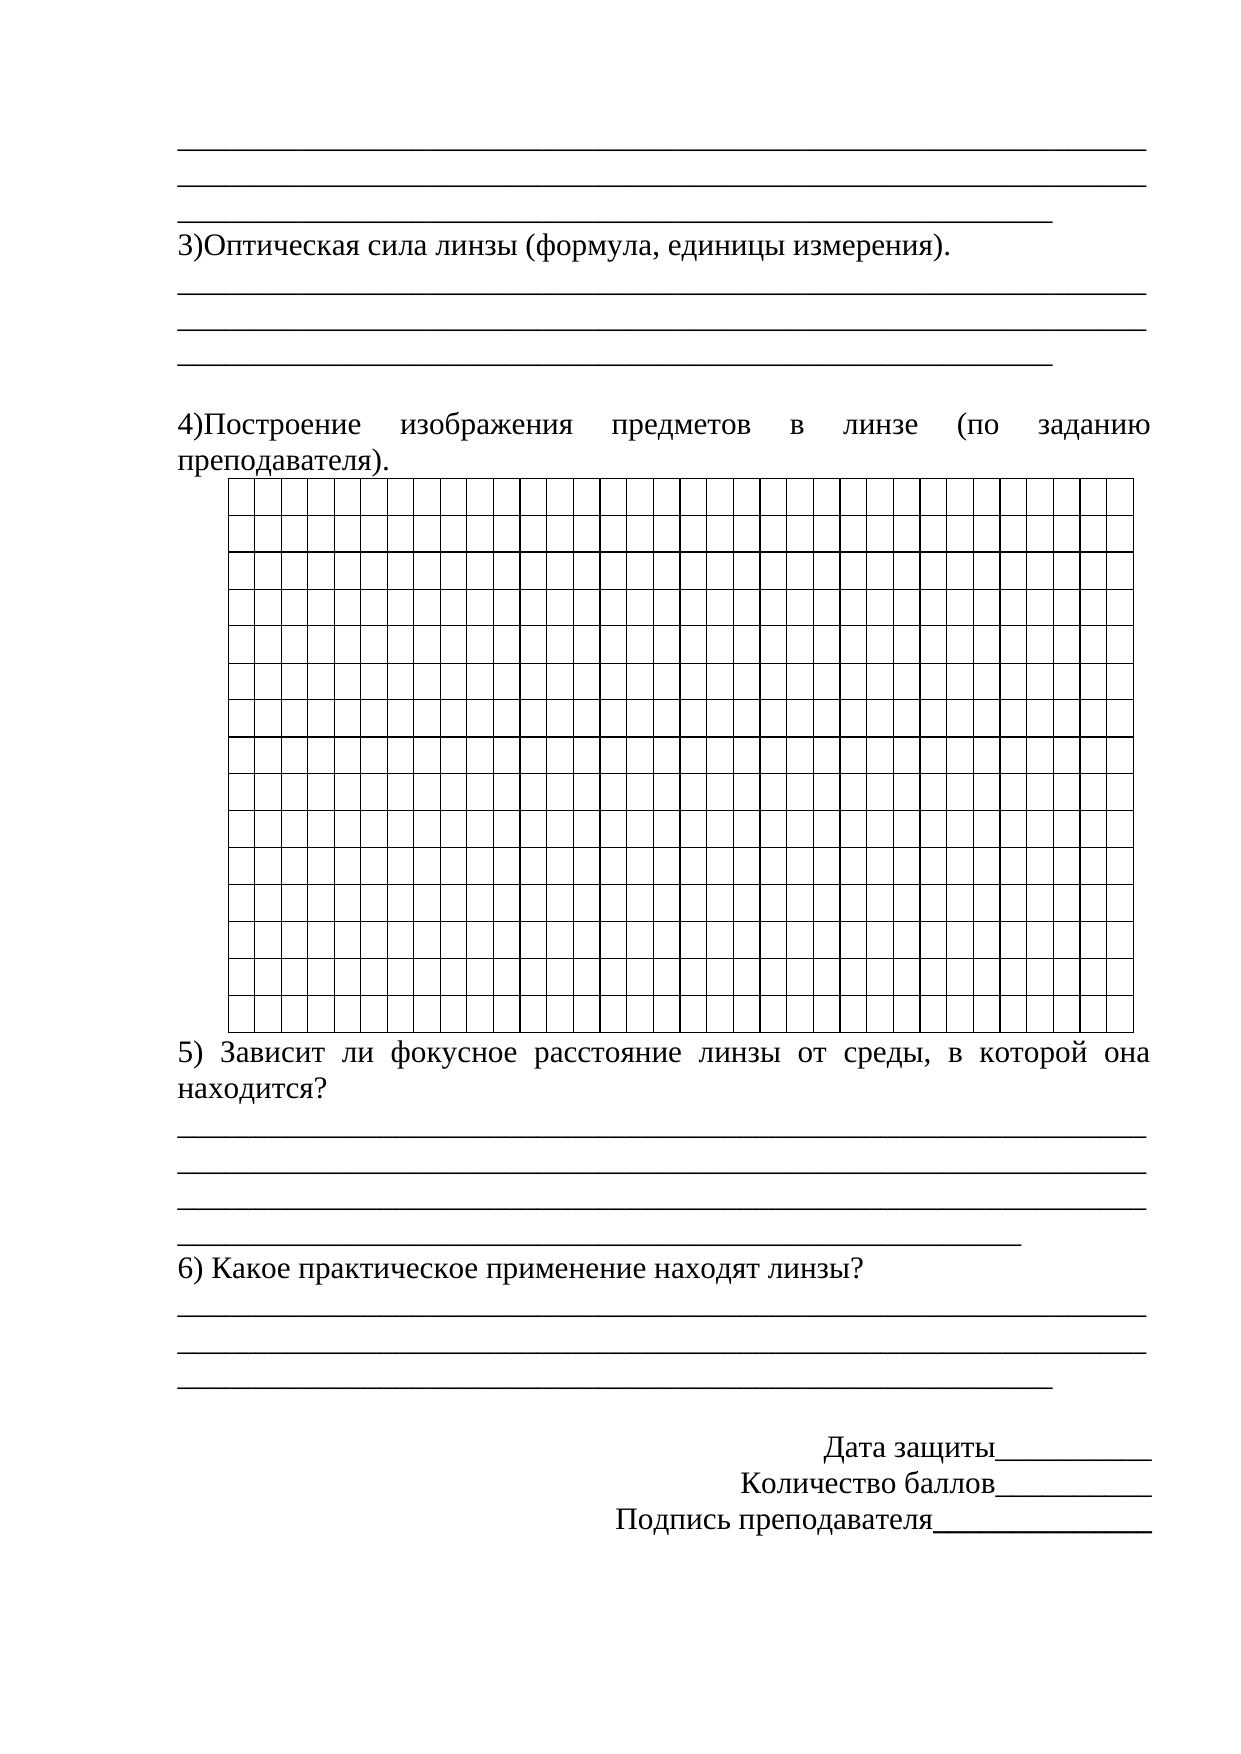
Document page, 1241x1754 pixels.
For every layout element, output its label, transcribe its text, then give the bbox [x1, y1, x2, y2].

table_cell [921, 664, 946, 699]
table_cell [1001, 738, 1026, 773]
table_cell [921, 590, 946, 625]
table_cell [335, 516, 360, 551]
table_cell [574, 590, 599, 625]
table_cell [974, 848, 999, 884]
table_cell [761, 553, 786, 588]
table_cell [388, 738, 413, 773]
table_cell [1107, 848, 1133, 884]
table_cell [761, 664, 786, 699]
table_cell [467, 700, 493, 736]
table_cell [547, 590, 573, 625]
table_cell [734, 700, 759, 736]
table_cell [361, 774, 387, 810]
table_cell [947, 626, 973, 662]
table_cell [601, 811, 626, 847]
table_cell [255, 553, 281, 588]
table_cell [654, 922, 679, 958]
table_cell [414, 811, 440, 847]
table_cell [947, 848, 973, 884]
table_cell [681, 959, 706, 995]
table_cell [282, 774, 307, 810]
table_cell [841, 590, 866, 625]
table_cell [255, 848, 281, 884]
table_cell [681, 774, 706, 810]
table_cell [574, 811, 599, 847]
table_cell [255, 996, 281, 1032]
table_header [1027, 479, 1053, 514]
table_cell [974, 553, 999, 588]
table_cell [814, 996, 839, 1032]
table_cell [1027, 590, 1053, 625]
table_cell [654, 996, 679, 1032]
table_cell [1027, 848, 1053, 884]
table_cell [601, 516, 626, 551]
table_cell [335, 626, 360, 662]
table_header [547, 479, 573, 514]
table_cell [921, 516, 946, 551]
table_cell [734, 664, 759, 699]
table_cell [1001, 922, 1026, 958]
table_header [335, 479, 360, 514]
table_cell [388, 922, 413, 958]
table_header [494, 479, 519, 514]
table_cell [601, 774, 626, 810]
table_cell [574, 664, 599, 699]
table_cell [414, 516, 440, 551]
table_cell [974, 811, 999, 847]
table_cell [627, 738, 653, 773]
table_cell [441, 959, 466, 995]
table_cell [574, 626, 599, 662]
table_cell [1054, 553, 1079, 588]
table_header [1107, 479, 1133, 514]
table_cell [467, 738, 493, 773]
table_cell [547, 774, 573, 810]
table_cell [1107, 553, 1133, 588]
table_cell [547, 996, 573, 1032]
table_cell [467, 590, 493, 625]
table_cell [867, 700, 893, 736]
table_cell [467, 922, 493, 958]
table_cell [308, 626, 334, 662]
table_cell [229, 885, 254, 921]
table_cell [734, 848, 759, 884]
table_cell [547, 959, 573, 995]
table_cell [414, 626, 440, 662]
table_cell [255, 922, 281, 958]
table_cell [308, 996, 334, 1032]
table_cell [761, 811, 786, 847]
table_cell [441, 811, 466, 847]
table_header [1081, 479, 1106, 514]
table_header [361, 479, 387, 514]
table_cell [761, 885, 786, 921]
table_cell [547, 516, 573, 551]
table_cell [1027, 664, 1053, 699]
table_cell [734, 922, 759, 958]
table_cell [841, 664, 866, 699]
text 3)Оптическая сила линзы (формула, единицы измерения). [177, 226, 1152, 262]
table_cell [494, 811, 519, 847]
table_cell [1054, 626, 1079, 662]
table_cell [229, 959, 254, 995]
table_cell [1001, 626, 1026, 662]
table_cell [282, 996, 307, 1032]
table_cell [494, 774, 519, 810]
table_cell [921, 774, 946, 810]
table_cell [521, 922, 546, 958]
table_cell [229, 516, 254, 551]
table_cell [1107, 664, 1133, 699]
table_header [601, 479, 626, 514]
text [177, 118, 1152, 226]
table_cell [1107, 626, 1133, 662]
table_cell [707, 885, 733, 921]
table_cell [707, 626, 733, 662]
table_cell [1081, 700, 1106, 736]
table_cell [574, 738, 599, 773]
table_cell [414, 885, 440, 921]
table_cell [974, 959, 999, 995]
table_cell [229, 590, 254, 625]
table_cell [1027, 996, 1053, 1032]
table_cell [521, 848, 546, 884]
table_cell [894, 738, 919, 773]
table_cell [521, 516, 546, 551]
table_cell [654, 516, 679, 551]
table_cell [814, 553, 839, 588]
table_cell [388, 885, 413, 921]
table_cell [707, 664, 733, 699]
table_cell [601, 738, 626, 773]
subtitle Количество баллов__________ [177, 1464, 1152, 1500]
table_cell [761, 700, 786, 736]
table_cell [707, 738, 733, 773]
table_cell [335, 738, 360, 773]
table_cell [1027, 959, 1053, 995]
table_cell [361, 516, 387, 551]
table_cell [441, 553, 466, 588]
table_cell [681, 700, 706, 736]
table_cell [361, 848, 387, 884]
table_header [627, 479, 653, 514]
table_cell [521, 959, 546, 995]
table_cell [282, 626, 307, 662]
table_cell [707, 516, 733, 551]
table_cell [841, 996, 866, 1032]
text ________________________________________________________________________________________________________________________________________________________________________________________________________________________________________________ [177, 1105, 1152, 1249]
table_cell [921, 811, 946, 847]
table_cell [894, 516, 919, 551]
table_header [921, 479, 946, 514]
table_cell [947, 959, 973, 995]
table_cell [654, 553, 679, 588]
table_cell [308, 516, 334, 551]
table_cell [229, 811, 254, 847]
table_cell [867, 922, 893, 958]
table_cell [255, 590, 281, 625]
table_cell [707, 811, 733, 847]
table_cell [921, 959, 946, 995]
table_cell [229, 553, 254, 588]
table_cell [627, 959, 653, 995]
table_cell [681, 516, 706, 551]
table_cell [841, 700, 866, 736]
table_cell [361, 553, 387, 588]
table_cell [734, 811, 759, 847]
table_header [414, 479, 440, 514]
table_cell [574, 922, 599, 958]
table_cell [282, 700, 307, 736]
table_cell [308, 885, 334, 921]
table_cell [1001, 811, 1026, 847]
table_cell [707, 774, 733, 810]
table_cell [681, 848, 706, 884]
table_cell [867, 516, 893, 551]
table_cell [921, 553, 946, 588]
table_cell [467, 996, 493, 1032]
table_cell [601, 996, 626, 1032]
table_cell [761, 626, 786, 662]
table_cell [814, 664, 839, 699]
table_cell [1054, 590, 1079, 625]
table_cell [494, 959, 519, 995]
table_cell [547, 922, 573, 958]
table_cell [414, 922, 440, 958]
table_header [388, 479, 413, 514]
table_cell [654, 774, 679, 810]
text Подпись преподавателя______________ [177, 1500, 1152, 1536]
table_cell [921, 626, 946, 662]
table_cell [627, 848, 653, 884]
table_cell [229, 700, 254, 736]
table_cell [361, 996, 387, 1032]
table_cell [1027, 516, 1053, 551]
table_cell [867, 590, 893, 625]
table_cell [494, 664, 519, 699]
table_cell [229, 996, 254, 1032]
table_cell [627, 590, 653, 625]
table_cell [1001, 553, 1026, 588]
table_cell [1001, 885, 1026, 921]
table_cell [761, 738, 786, 773]
table_cell [494, 738, 519, 773]
table_cell [654, 700, 679, 736]
table_cell [282, 738, 307, 773]
table_cell [361, 811, 387, 847]
table_cell [681, 922, 706, 958]
table_cell [974, 590, 999, 625]
table_cell [547, 664, 573, 699]
table_cell [1001, 848, 1026, 884]
table_cell [414, 738, 440, 773]
table_cell [574, 516, 599, 551]
table_cell [814, 516, 839, 551]
table_cell [335, 774, 360, 810]
table_cell [574, 553, 599, 588]
table_cell [601, 553, 626, 588]
table_cell [1054, 738, 1079, 773]
table_cell [894, 700, 919, 736]
table_cell [282, 848, 307, 884]
table_cell [787, 664, 813, 699]
table_cell [947, 922, 973, 958]
table_cell [761, 774, 786, 810]
table_cell [361, 590, 387, 625]
table_cell [282, 553, 307, 588]
table_cell [1054, 664, 1079, 699]
table_cell [521, 738, 546, 773]
table_cell [414, 996, 440, 1032]
table_cell [654, 811, 679, 847]
table_cell [894, 811, 919, 847]
table_cell [574, 885, 599, 921]
table_cell [229, 774, 254, 810]
table_cell [521, 590, 546, 625]
table_cell [335, 996, 360, 1032]
table_cell [627, 885, 653, 921]
table_cell [388, 959, 413, 995]
table_cell [814, 626, 839, 662]
table_cell [467, 848, 493, 884]
table_cell [441, 738, 466, 773]
table_header [654, 479, 679, 514]
table_cell [521, 996, 546, 1032]
table_cell [814, 848, 839, 884]
table_cell [388, 996, 413, 1032]
table_cell [841, 626, 866, 662]
table_cell [974, 922, 999, 958]
table_cell [947, 516, 973, 551]
table_cell [1081, 590, 1106, 625]
table_cell [494, 626, 519, 662]
table_cell [361, 885, 387, 921]
table_cell [1107, 700, 1133, 736]
table_cell [894, 848, 919, 884]
table_cell [441, 626, 466, 662]
table_cell [841, 516, 866, 551]
table_cell [574, 700, 599, 736]
table_cell [1081, 774, 1106, 810]
table_cell [681, 885, 706, 921]
table_cell [282, 922, 307, 958]
table_cell [388, 774, 413, 810]
table_cell [441, 885, 466, 921]
table_cell [494, 700, 519, 736]
table_cell [494, 885, 519, 921]
table_cell [1054, 516, 1079, 551]
table_cell [414, 664, 440, 699]
table_cell [787, 959, 813, 995]
table_cell [814, 774, 839, 810]
table_cell [574, 996, 599, 1032]
table_header [521, 479, 546, 514]
table_cell [494, 996, 519, 1032]
table_cell [894, 553, 919, 588]
table_cell [841, 553, 866, 588]
table_cell [388, 516, 413, 551]
table_cell [787, 811, 813, 847]
table_cell [601, 700, 626, 736]
table_cell [547, 700, 573, 736]
table_header [707, 479, 733, 514]
table_cell [229, 922, 254, 958]
table_cell [841, 848, 866, 884]
table_cell [282, 811, 307, 847]
table_cell [229, 626, 254, 662]
table_cell [947, 700, 973, 736]
table_cell [974, 774, 999, 810]
table_cell [841, 774, 866, 810]
table_cell [494, 516, 519, 551]
table_cell [974, 885, 999, 921]
table_cell [654, 885, 679, 921]
table_cell [921, 848, 946, 884]
table_cell [947, 811, 973, 847]
table_cell [308, 774, 334, 810]
table_cell [1081, 626, 1106, 662]
table_header [761, 479, 786, 514]
table_cell [467, 516, 493, 551]
table_cell [1054, 959, 1079, 995]
table_cell [494, 848, 519, 884]
table_cell [547, 848, 573, 884]
table_cell [441, 774, 466, 810]
table_cell [601, 590, 626, 625]
table_cell [921, 996, 946, 1032]
table_header [974, 479, 999, 514]
table_cell [841, 738, 866, 773]
table_cell [787, 516, 813, 551]
table_cell [335, 885, 360, 921]
table_cell [761, 848, 786, 884]
table_cell [601, 885, 626, 921]
table_cell [734, 885, 759, 921]
table_cell [414, 959, 440, 995]
table_cell [947, 590, 973, 625]
table_cell [1054, 996, 1079, 1032]
table_cell [894, 626, 919, 662]
table_cell [1081, 811, 1106, 847]
table_cell [361, 738, 387, 773]
table_header [787, 479, 813, 514]
table_cell [894, 922, 919, 958]
table_cell [787, 848, 813, 884]
table_cell [282, 590, 307, 625]
table_cell [308, 590, 334, 625]
table_cell [627, 516, 653, 551]
table_cell [1027, 626, 1053, 662]
table_cell [414, 700, 440, 736]
table_header [734, 479, 759, 514]
table_cell [787, 553, 813, 588]
table_cell [308, 959, 334, 995]
table_cell [894, 774, 919, 810]
table_cell [1027, 811, 1053, 847]
table_cell [547, 553, 573, 588]
table_cell [335, 848, 360, 884]
table_header [867, 479, 893, 514]
table_cell [761, 516, 786, 551]
table_cell [1001, 774, 1026, 810]
table_cell [947, 738, 973, 773]
table_cell [335, 664, 360, 699]
table_cell [1107, 516, 1133, 551]
table_cell [521, 811, 546, 847]
table_cell [521, 885, 546, 921]
table_cell [841, 959, 866, 995]
table_cell [282, 516, 307, 551]
table_cell [1001, 959, 1026, 995]
table_cell [547, 811, 573, 847]
table_cell [467, 626, 493, 662]
table_header [1001, 479, 1026, 514]
table_cell [867, 811, 893, 847]
table_cell [601, 848, 626, 884]
table_cell [867, 664, 893, 699]
table_cell [761, 590, 786, 625]
table_cell [921, 885, 946, 921]
table_cell [1081, 553, 1106, 588]
table_cell [601, 664, 626, 699]
table_header [229, 479, 254, 514]
table_cell [414, 553, 440, 588]
table_cell [308, 664, 334, 699]
table_cell [1001, 516, 1026, 551]
table_header [467, 479, 493, 514]
table_cell [361, 664, 387, 699]
table_cell [974, 626, 999, 662]
table_cell [255, 700, 281, 736]
table_cell [1107, 959, 1133, 995]
table_cell [574, 848, 599, 884]
table_cell [627, 700, 653, 736]
table_cell [1081, 664, 1106, 699]
table_header [308, 479, 334, 514]
table_cell [814, 590, 839, 625]
table_cell [867, 626, 893, 662]
table_header [947, 479, 973, 514]
table_cell [947, 774, 973, 810]
table_cell [361, 959, 387, 995]
table_header [814, 479, 839, 514]
table_cell [308, 738, 334, 773]
table_cell [335, 700, 360, 736]
table_cell [707, 553, 733, 588]
table_header [441, 479, 466, 514]
table_cell [414, 590, 440, 625]
table_cell [787, 626, 813, 662]
table_cell [734, 516, 759, 551]
table_cell [867, 885, 893, 921]
table_cell [734, 774, 759, 810]
table_cell [1107, 811, 1133, 847]
table_cell [814, 922, 839, 958]
table_cell [1081, 848, 1106, 884]
table_cell [388, 664, 413, 699]
table_cell [627, 996, 653, 1032]
table_cell [1027, 922, 1053, 958]
table_cell [1081, 996, 1106, 1032]
table_cell [255, 774, 281, 810]
table_cell [734, 738, 759, 773]
table_cell [1107, 738, 1133, 773]
table_cell [441, 922, 466, 958]
table_cell [308, 848, 334, 884]
table_cell [255, 664, 281, 699]
table_cell [467, 811, 493, 847]
table_cell [1081, 959, 1106, 995]
table_cell [361, 922, 387, 958]
table_cell [441, 996, 466, 1032]
table_cell [707, 590, 733, 625]
table_cell [255, 516, 281, 551]
table_cell [229, 664, 254, 699]
table_cell [654, 664, 679, 699]
table_cell [1054, 811, 1079, 847]
table_cell [974, 516, 999, 551]
table_cell [734, 996, 759, 1032]
table_cell [627, 626, 653, 662]
table_cell [867, 848, 893, 884]
table_cell [947, 885, 973, 921]
text 5) Зависит ли фокусное расстояние линзы от среды, в которой она находится? [177, 1033, 1152, 1105]
table_cell [787, 590, 813, 625]
table_header [255, 479, 281, 514]
table_cell [282, 664, 307, 699]
table_cell [255, 885, 281, 921]
table_cell [308, 922, 334, 958]
table_cell [627, 922, 653, 958]
table_header [681, 479, 706, 514]
table_cell [654, 848, 679, 884]
table_header [841, 479, 866, 514]
table_cell [1027, 885, 1053, 921]
table_cell [841, 922, 866, 958]
table_cell [521, 664, 546, 699]
table_cell [734, 590, 759, 625]
table_cell [1001, 590, 1026, 625]
table_cell [681, 553, 706, 588]
table_cell [335, 959, 360, 995]
table_cell [1001, 996, 1026, 1032]
table_cell [681, 664, 706, 699]
table_cell [335, 811, 360, 847]
table_cell [1054, 700, 1079, 736]
table_cell [814, 959, 839, 995]
table_cell [627, 774, 653, 810]
table_cell [388, 811, 413, 847]
table_cell [627, 811, 653, 847]
table_cell [1001, 700, 1026, 736]
table_cell [494, 590, 519, 625]
table_cell [1054, 848, 1079, 884]
table_cell [787, 738, 813, 773]
table_cell [441, 516, 466, 551]
table_cell [681, 996, 706, 1032]
table_header [894, 479, 919, 514]
table_cell [867, 996, 893, 1032]
table_cell [547, 738, 573, 773]
table_cell [974, 664, 999, 699]
table_cell [1107, 774, 1133, 810]
table_cell [255, 959, 281, 995]
table_cell [947, 553, 973, 588]
table_cell [921, 738, 946, 773]
table_cell [947, 664, 973, 699]
table_cell [787, 700, 813, 736]
table_cell [467, 959, 493, 995]
table_cell [388, 700, 413, 736]
table_cell [1027, 774, 1053, 810]
table_cell [681, 811, 706, 847]
table_cell [414, 774, 440, 810]
table_cell [867, 774, 893, 810]
table_cell [627, 553, 653, 588]
table_cell [681, 738, 706, 773]
table_cell [574, 959, 599, 995]
table_cell [467, 664, 493, 699]
table_cell [867, 959, 893, 995]
table_header [1054, 479, 1079, 514]
table_cell [974, 996, 999, 1032]
table_cell [974, 738, 999, 773]
table_cell [1027, 553, 1053, 588]
table_cell [441, 700, 466, 736]
table_cell [388, 848, 413, 884]
table_cell [921, 700, 946, 736]
table_cell [521, 553, 546, 588]
table_cell [894, 959, 919, 995]
table_cell [308, 553, 334, 588]
table_cell [761, 959, 786, 995]
table_cell [947, 996, 973, 1032]
table_cell [734, 959, 759, 995]
table_cell [1054, 922, 1079, 958]
text 6) Какое практическое применение находят линзы? [177, 1249, 1152, 1285]
table_cell [707, 959, 733, 995]
table_cell [1107, 996, 1133, 1032]
table_cell [308, 811, 334, 847]
table_cell [601, 922, 626, 958]
table_cell [707, 922, 733, 958]
table_cell [814, 811, 839, 847]
table_cell [388, 626, 413, 662]
table_cell [814, 700, 839, 736]
table_cell [787, 774, 813, 810]
table_cell [974, 700, 999, 736]
table_cell [229, 848, 254, 884]
table_cell [388, 553, 413, 588]
table_cell [574, 774, 599, 810]
table_cell [521, 774, 546, 810]
table_cell [547, 626, 573, 662]
table_cell [255, 626, 281, 662]
table_cell [467, 553, 493, 588]
table_cell [361, 700, 387, 736]
table_cell [841, 811, 866, 847]
table_cell [1054, 774, 1079, 810]
table_cell [414, 848, 440, 884]
table_cell [921, 922, 946, 958]
table_cell [1081, 922, 1106, 958]
table_cell [282, 959, 307, 995]
table_cell [707, 848, 733, 884]
table_cell [255, 811, 281, 847]
table_cell [894, 590, 919, 625]
table_cell [361, 626, 387, 662]
table_cell [1001, 664, 1026, 699]
table_cell [229, 738, 254, 773]
table_cell [1054, 885, 1079, 921]
table_cell [894, 664, 919, 699]
table_cell [787, 885, 813, 921]
table_cell [787, 922, 813, 958]
table_cell [1107, 922, 1133, 958]
table_cell [494, 922, 519, 958]
table_cell [761, 922, 786, 958]
table_cell [654, 590, 679, 625]
table_cell [681, 590, 706, 625]
table_cell [255, 738, 281, 773]
table_header [574, 479, 599, 514]
table_cell [388, 590, 413, 625]
table_cell [441, 590, 466, 625]
table_cell [521, 700, 546, 736]
table_cell [335, 922, 360, 958]
table_cell [1081, 885, 1106, 921]
table_cell [1081, 516, 1106, 551]
table_cell [787, 996, 813, 1032]
table_cell [867, 553, 893, 588]
subtitle Дата защиты__________ [177, 1428, 1152, 1464]
table_cell [734, 626, 759, 662]
table_cell [335, 590, 360, 625]
table_cell [441, 664, 466, 699]
table_cell [308, 700, 334, 736]
table_cell [1027, 738, 1053, 773]
table_cell [894, 996, 919, 1032]
table_cell [1107, 885, 1133, 921]
table_cell [814, 738, 839, 773]
table_cell [467, 774, 493, 810]
table_cell [1027, 700, 1053, 736]
table_cell [335, 553, 360, 588]
table_cell [627, 664, 653, 699]
table_cell [601, 959, 626, 995]
table_cell [894, 885, 919, 921]
table_cell [467, 885, 493, 921]
table_cell [734, 553, 759, 588]
table_cell [761, 996, 786, 1032]
table_cell [654, 626, 679, 662]
table_cell [654, 738, 679, 773]
table_cell [841, 885, 866, 921]
table_cell [494, 553, 519, 588]
table_cell [707, 700, 733, 736]
text 4)Построение изображения предметов в линзе (по заданию преподавателя). [177, 406, 1152, 477]
table_cell [521, 626, 546, 662]
table_cell [1107, 590, 1133, 625]
table_header [282, 479, 307, 514]
table_cell [282, 885, 307, 921]
table_cell [707, 996, 733, 1032]
table_cell [1081, 738, 1106, 773]
table_cell [601, 626, 626, 662]
table_cell [867, 738, 893, 773]
table_cell [814, 885, 839, 921]
table_cell [441, 848, 466, 884]
table_cell [654, 959, 679, 995]
table_cell [681, 626, 706, 662]
table_cell [547, 885, 573, 921]
